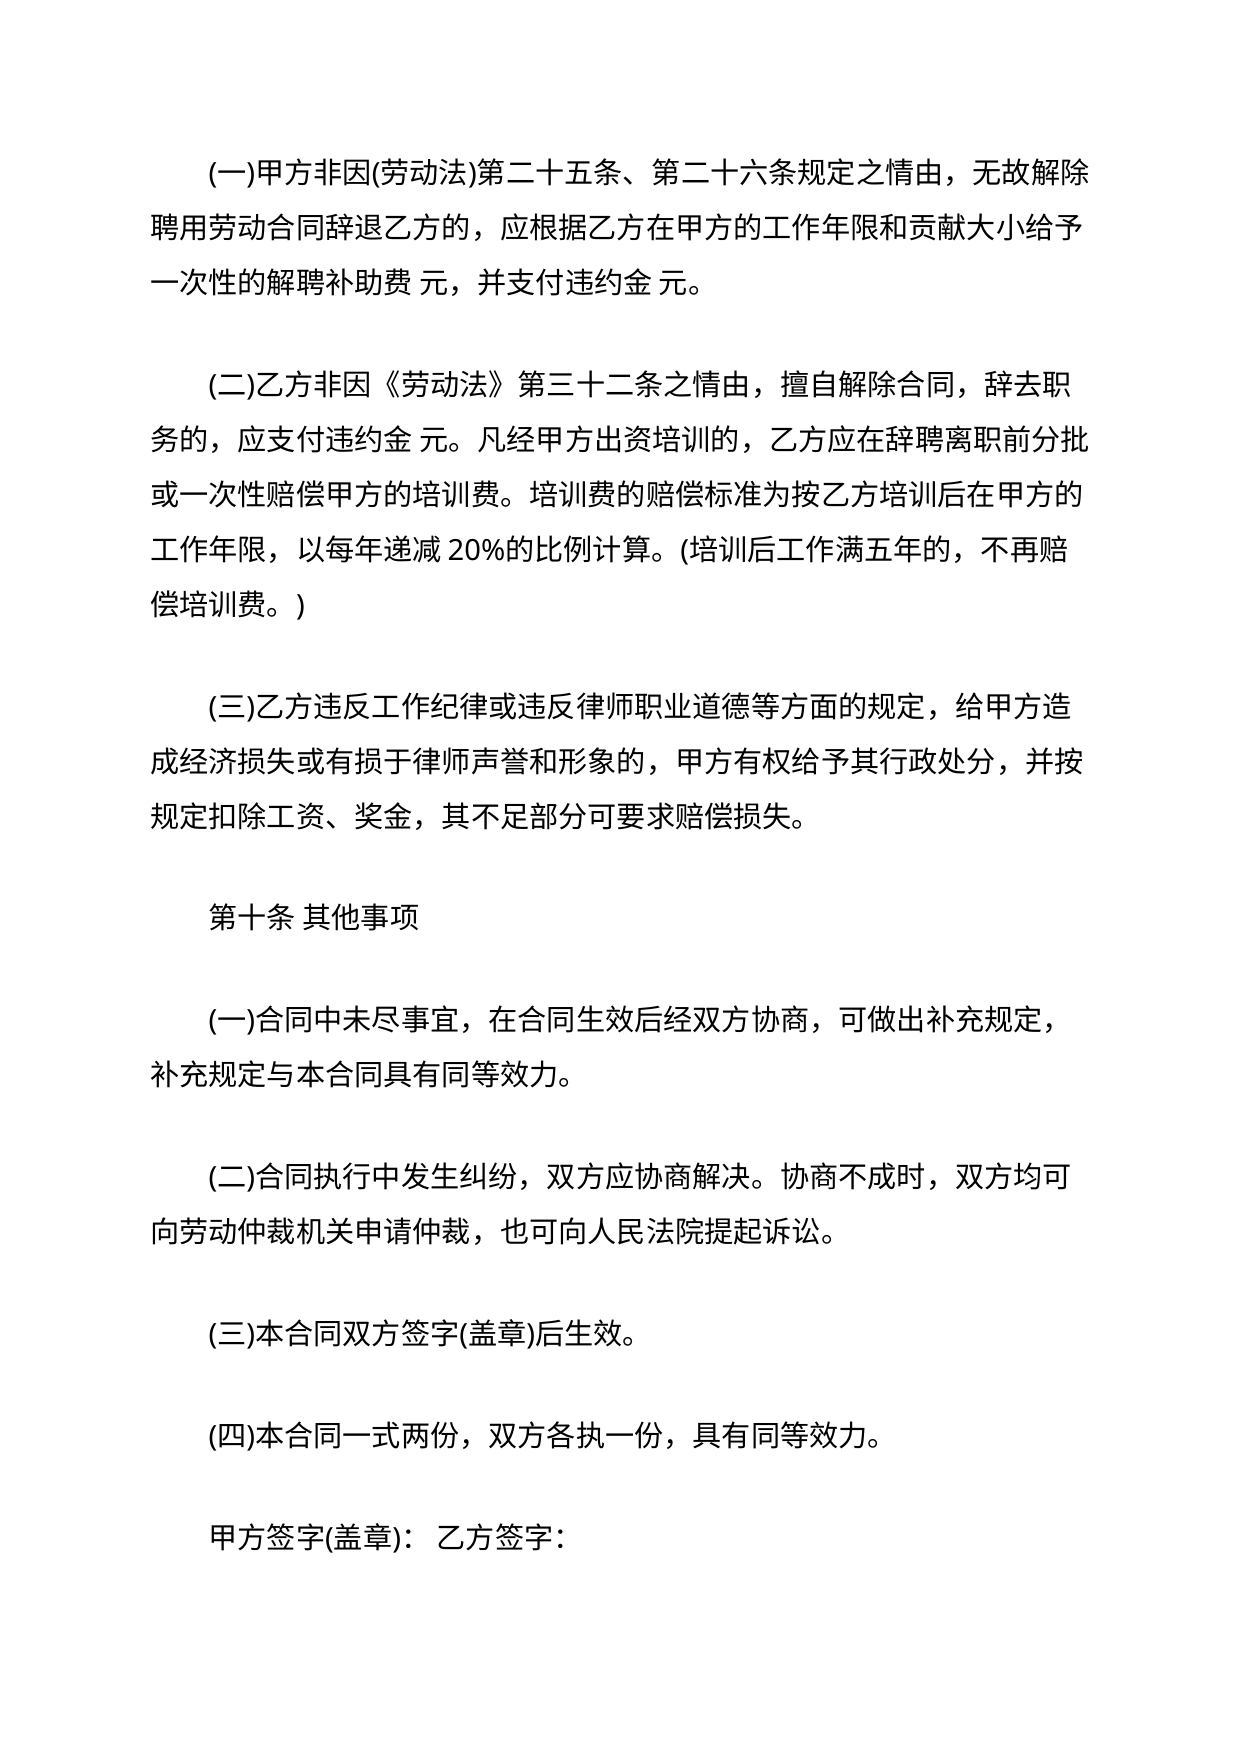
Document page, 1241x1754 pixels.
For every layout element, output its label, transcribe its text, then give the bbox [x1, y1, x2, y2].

text (一)甲方非因(劳动法)第二十五条、第二十六条规定之情由，无故解除聘用劳动合同辞退乙方的，应根据乙方在甲方的工作年限和贡献大小给予一次性的解聘补助费 元，并支付违约金 元。 [150, 150, 1090, 302]
text (三)乙方违反工作纪律或违反律师职业道德等方面的规定，给甲方造成经济损失或有损于律师声誉和形象的，甲方有权给予其行政处分，并按规定扣除工资、奖金，其不足部分可要求赔偿损失。 [150, 683, 1090, 836]
text (四)本合同一式两份，双方各执一份，具有同等效力。 [150, 1412, 1090, 1455]
text 甲方签字(盖章)： 乙方签字： [150, 1514, 1090, 1557]
text 第十条 其他事项 [150, 895, 1090, 937]
text (一)合同中未尽事宜，在合同生效后经双方协商，可做出补充规定，补充规定与本合同具有同等效力。 [150, 997, 1090, 1094]
text (三)本合同双方签字(盖章)后生效。 [150, 1310, 1090, 1353]
text (二)乙方非因《劳动法》第三十二条之情由，擅自解除合同，辞去职务的，应支付违约金 元。凡经甲方出资培训的，乙方应在辞聘离职前分批或一次性赔偿甲方的培训费。培训费的赔偿标准为按乙方培训后在甲方的工作年限，以每年递减20%的比例计算。(培训后工作满五年的，不再赔偿培训费。) [150, 362, 1090, 624]
text (二)合同执行中发生纠纷，双方应协商解决。协商不成时，双方均可向劳动仲裁机关申请仲裁，也可向人民法院提起诉讼。 [150, 1154, 1090, 1251]
